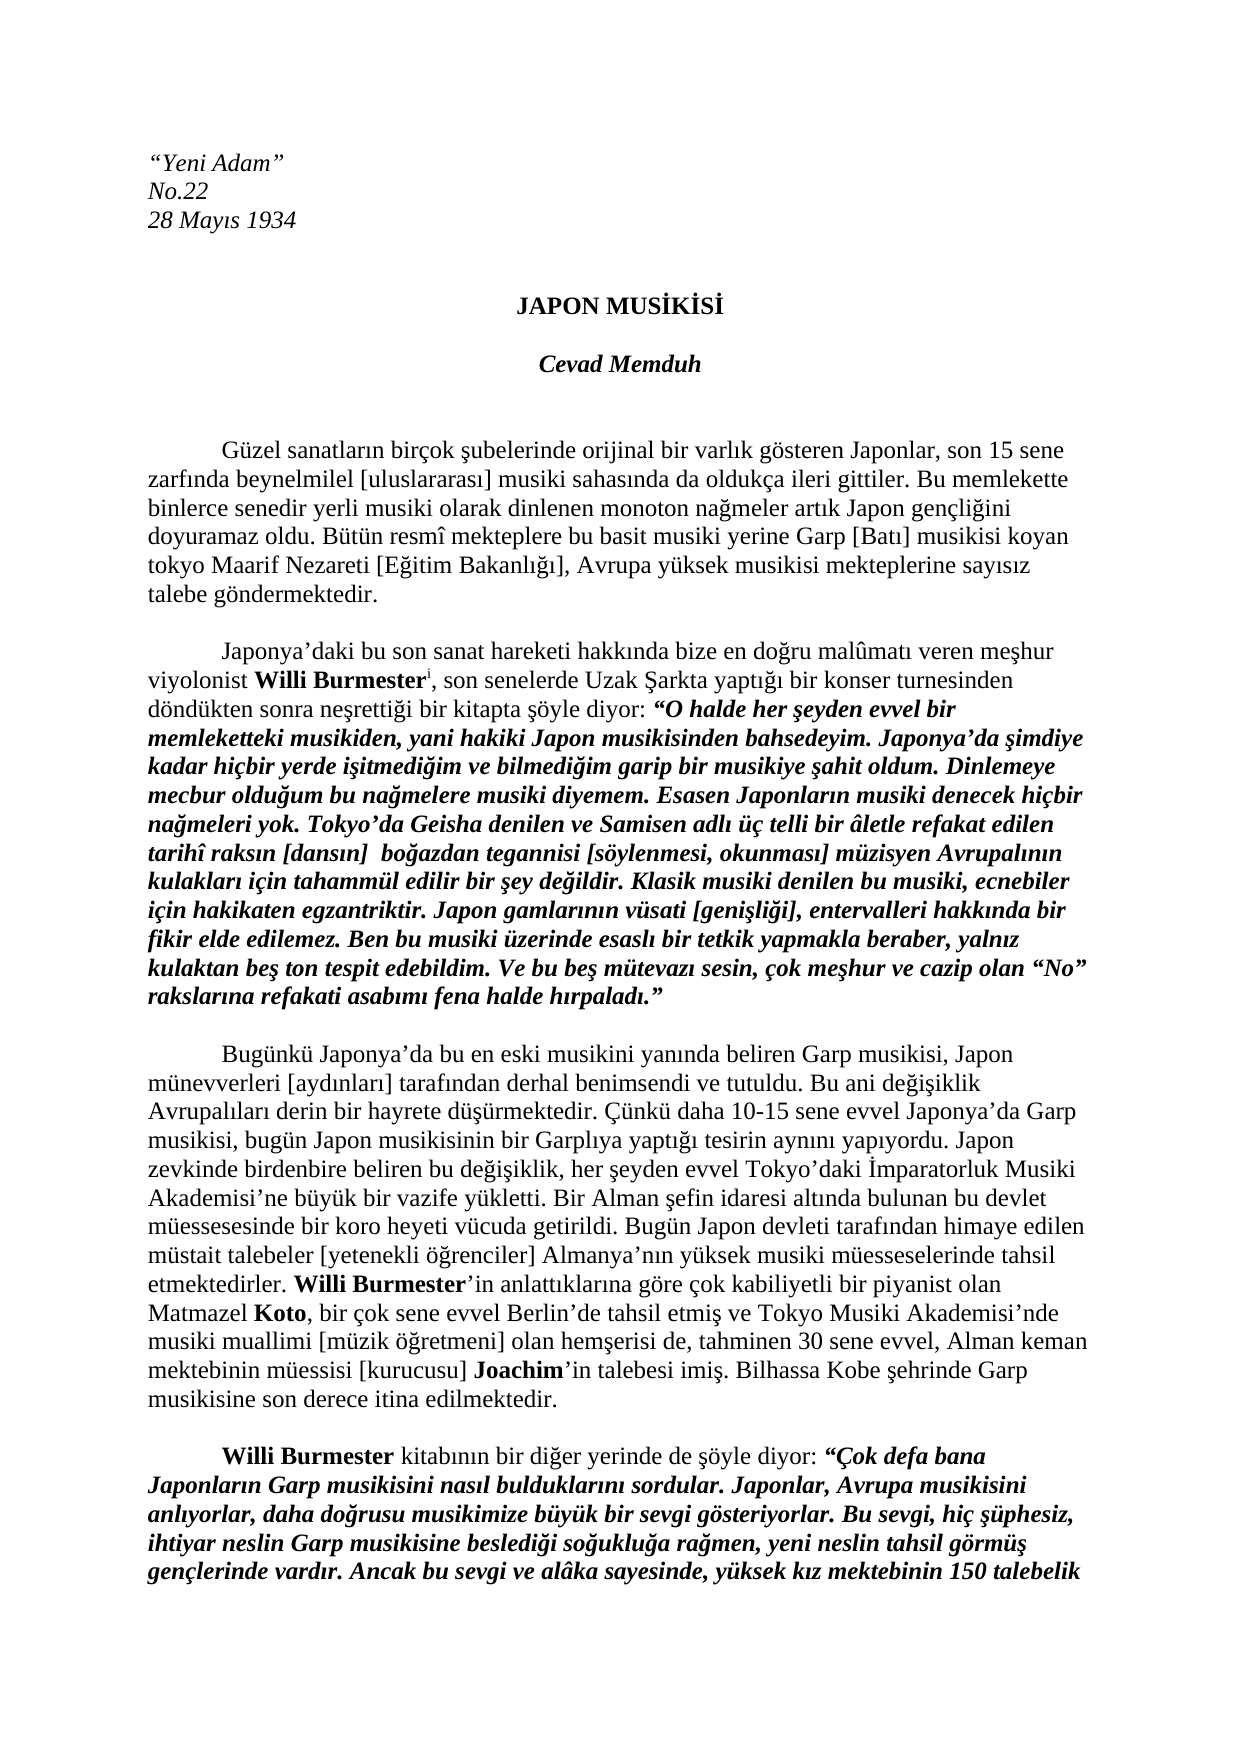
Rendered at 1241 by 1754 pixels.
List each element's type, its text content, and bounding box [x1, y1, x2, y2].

text 28 Mayıs 1934 [148, 205, 1093, 234]
text JAPON MUSİKİSİ [148, 291, 1093, 320]
text Bugünkü Japonya’da bu en eski musikini yanında beliren Garp musikisi, Japon münevverleri [aydınları] tarafından derhal benimsendi ve tutuldu. Bu ani değişiklik Avrupalıları derin bir hayrete düşürmektedir. Çünkü daha 10-15 sene evvel Japonya’da Garp musikisi, bugün Japon musikisinin bir Garplıya yaptığı tesirin aynını yapıyordu. Japon zevkinde birdenbire beliren bu değişiklik, her şeyden evvel Tokyo’daki İmparatorluk Musiki Akademisi’ne büyük bir vazife yükletti. Bir Alman şefin idaresi altında bulunan bu devlet müessesesinde bir koro heyeti vücuda getirildi. Bugün Japon devleti tarafından himaye edilen müstait talebeler [yetenekli öğrenciler] Almanya’nın yüksek musiki müesseselerinde tahsil etmektedirler. Willi Burmester’in anlattıklarına göre çok kabiliyetli bir piyanist olan Matmazel Koto, bir çok sene evvel Berlin’de tahsil etmiş ve Tokyo Musiki Akademisi’nde musiki muallimi [müzik öğretmeni] olan hemşerisi de, tahminen 30 sene evvel, Alman keman mektebinin müessisi [kurucusu] Joachim’in talebesi imiş. Bilhassa Kobe şehrinde Garp musikisine son derece itina edilmektedir. [148, 1039, 1093, 1413]
text Japonya’daki bu son sanat hareketi hakkında bize en doğru malûmatı veren meşhur viyolonist Willi Burmester, son senelerde Uzak Şarkta yaptığı bir konser turnesinden döndükten sonra neşrettiği bir kitapta şöyle diyor: “O halde her şeyden evvel bir memleketteki musikiden, yani hakiki Japon musikisinden bahsedeyim. Japonya’da şimdiye kadar hiçbir yerde işitmediğim ve bilmediğim garip bir musikiye şahit oldum. Dinlemeye mecbur olduğum bu nağmelere musiki diyemem. Esasen Japonların musiki denecek hiçbir nağmeleri yok. Tokyo’da Geisha denilen ve Samisen adlı üç telli bir âletle refakat edilen tarihî raksın [dansın] boğazdan tegannisi [söylenmesi, okunması] müzisyen Avrupalının kulakları için tahammül edilir bir şey değildir. Klasik musiki denilen bu musiki, ecnebiler için hakikaten egzantriktir. Japon gamlarının vüsati [genişliği], entervalleri hakkında bir fikir elde edilemez. Ben bu musiki üzerinde esaslı bir tetkik yapmakla beraber, yalnız kulaktan beş ton tespit edebildim. Ve bu beş mütevazı sesin, çok meşhur ve cazip olan “No” rakslarına refakati asabımı fena halde hırpaladı.” [148, 636, 1093, 1010]
text Güzel sanatların birçok şubelerinde orijinal bir varlık gösteren Japonlar, son 15 sene zarfında beynelmilel [uluslararası] musiki sahasında da oldukça ileri gittiler. Bu memlekette binlerce senedir yerli musiki olarak dinlenen monoton nağmeler artık Japon gençliğini doyuramaz oldu. Bütün resmî mekteplere bu basit musiki yerine Garp [Batı] musikisi koyan tokyo Maarif Nezareti [Eğitim Bakanlığı], Avrupa yüksek musikisi mekteplerine sayısız talebe göndermektedir. [148, 435, 1093, 608]
text Cevad Memduh [148, 349, 1093, 378]
text No.22 [148, 176, 1093, 205]
text “Yeni Adam” [148, 148, 1093, 176]
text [148, 1441, 1093, 1585]
